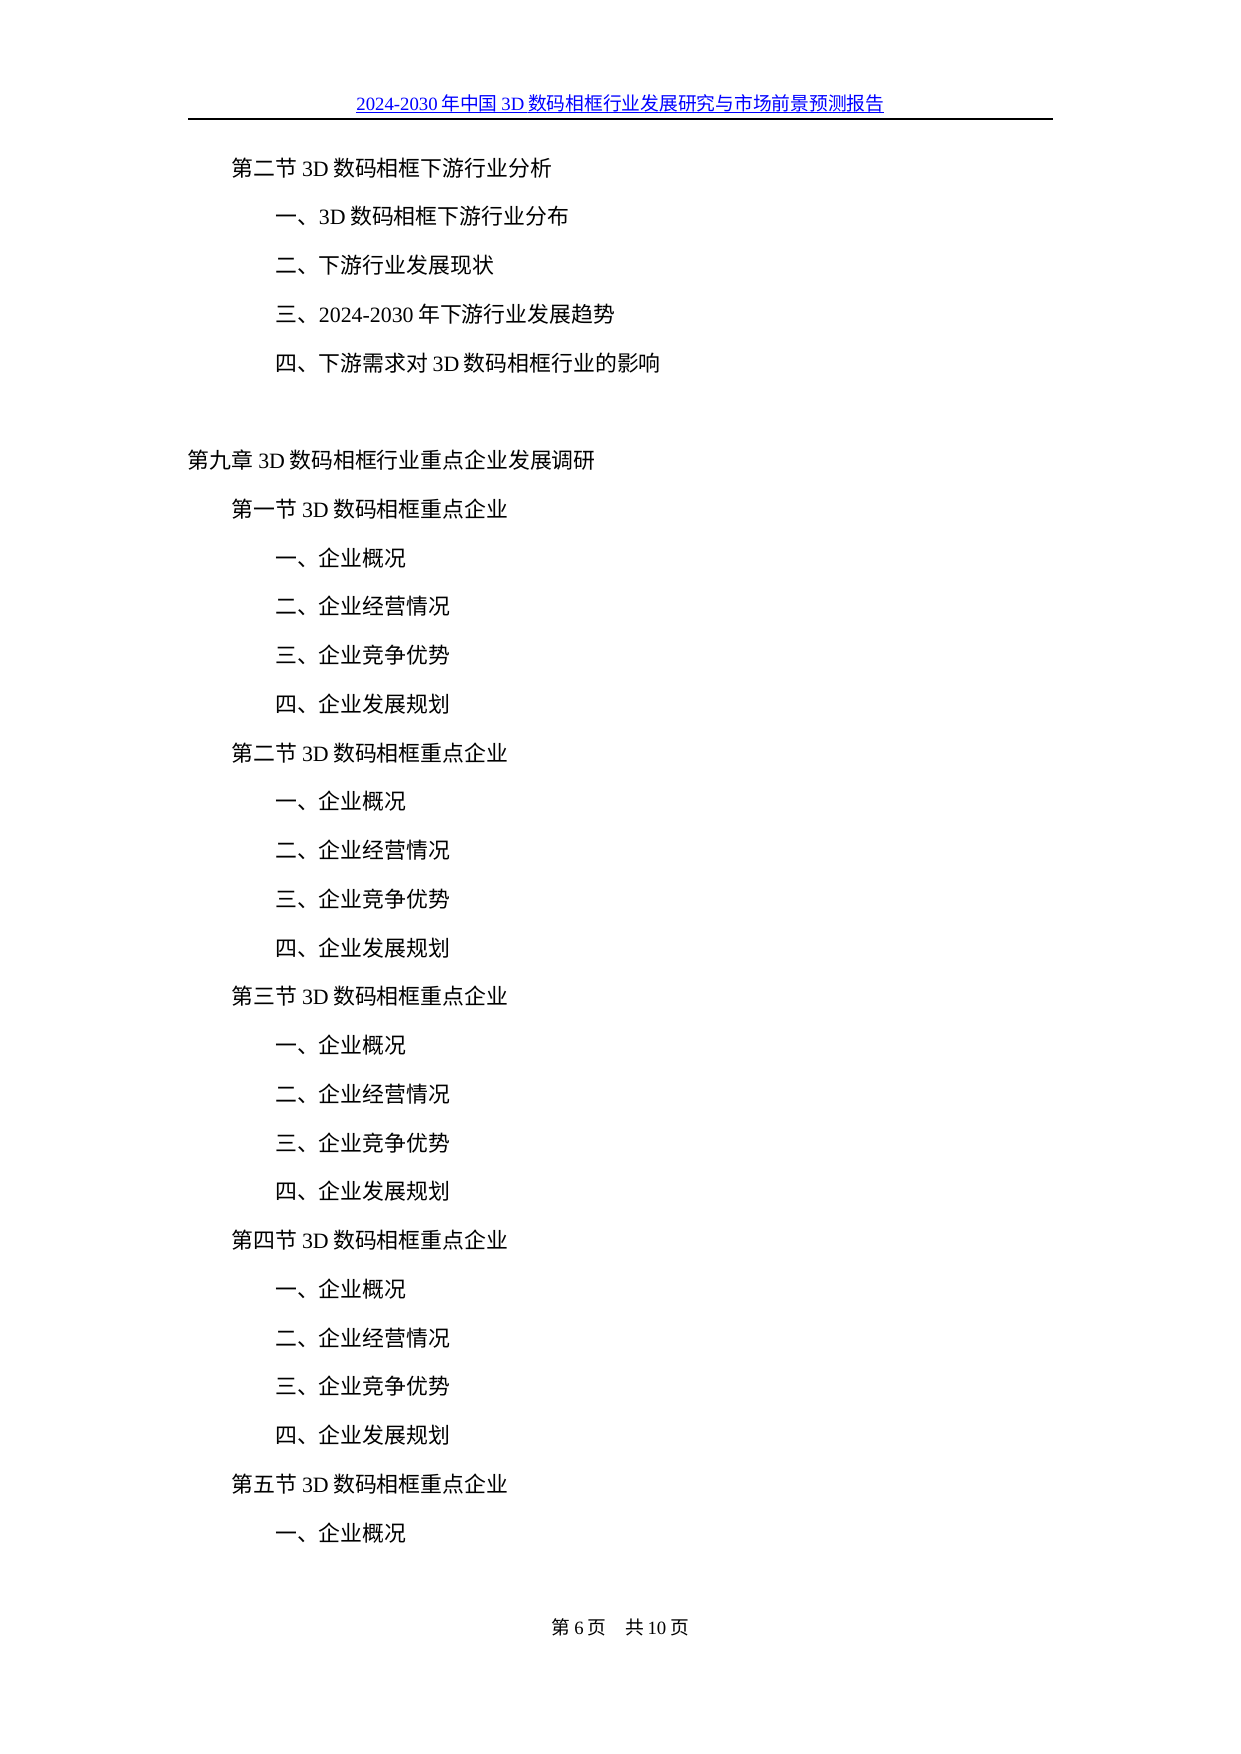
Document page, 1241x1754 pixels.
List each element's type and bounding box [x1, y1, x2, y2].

text [187, 150, 1053, 1548]
